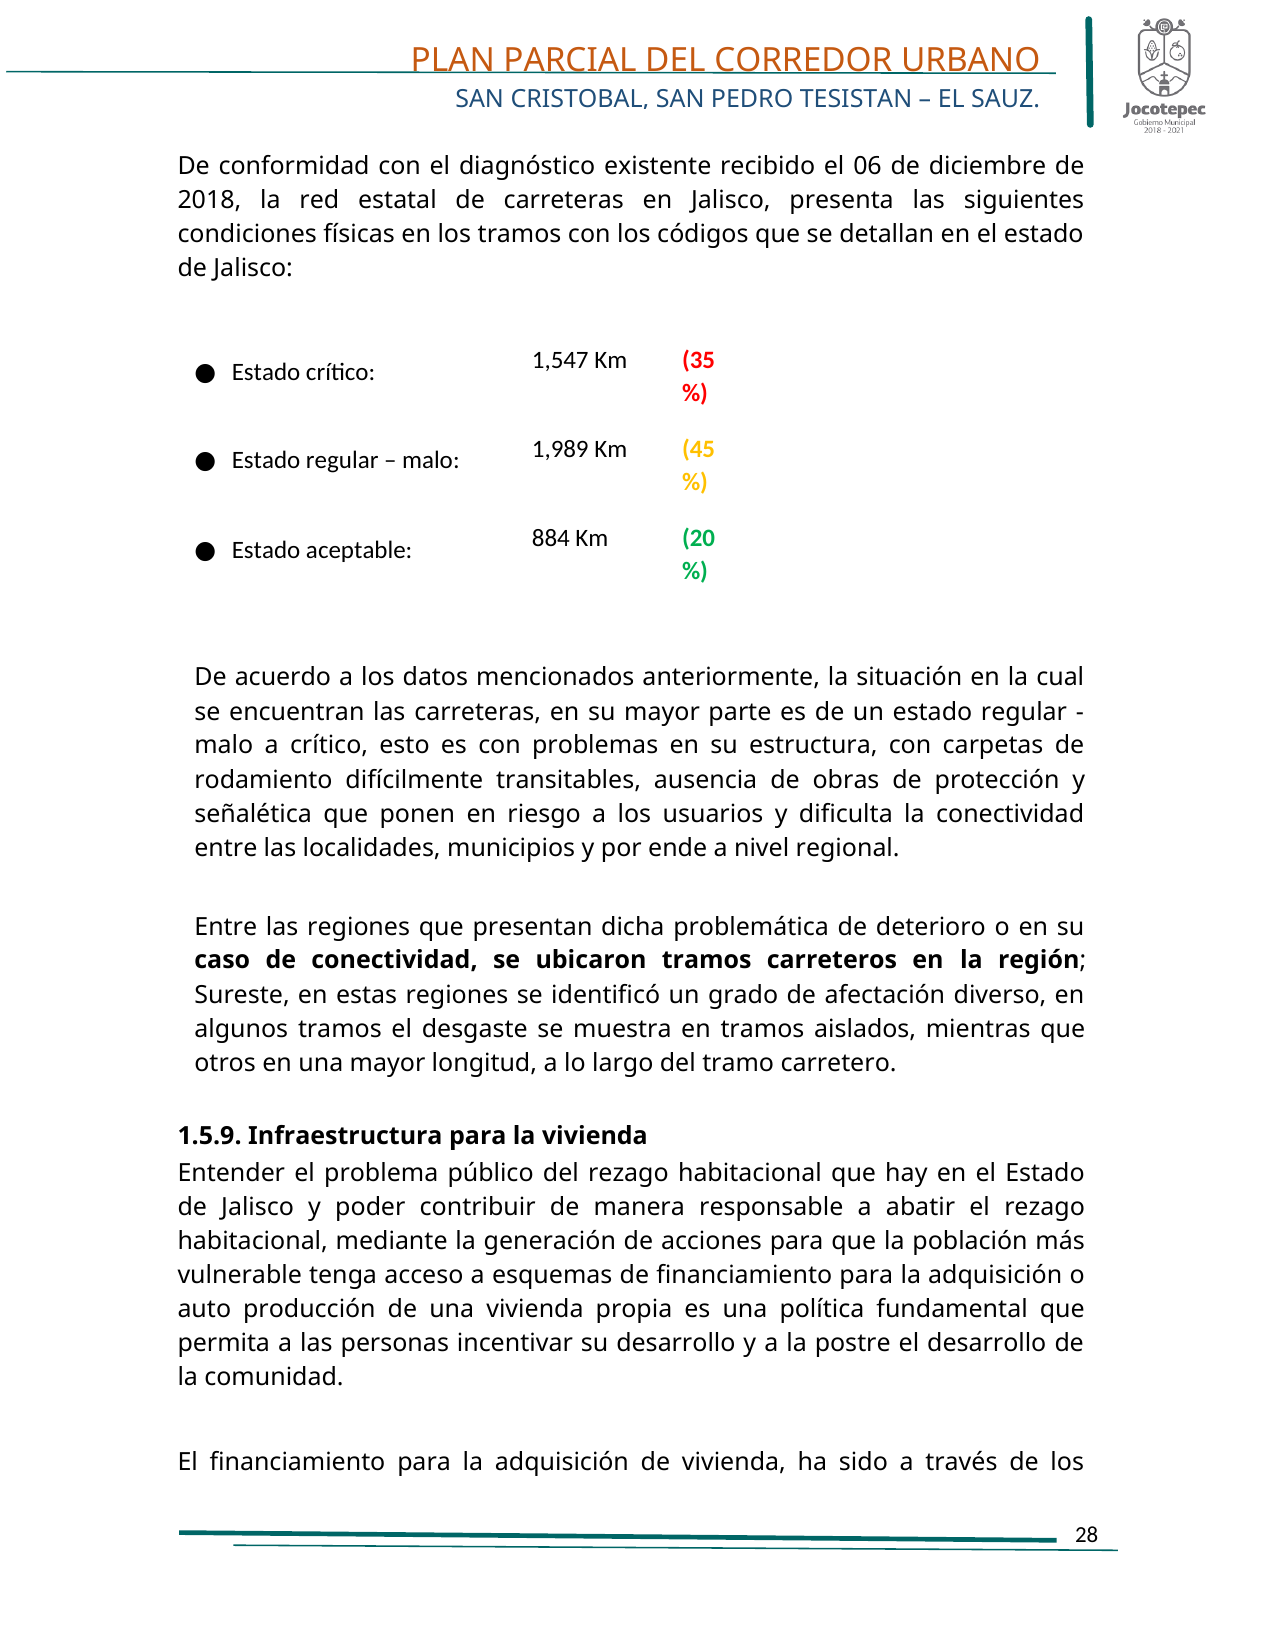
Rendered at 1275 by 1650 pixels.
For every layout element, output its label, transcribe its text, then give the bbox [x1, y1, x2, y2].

table_cell 1,989 Km [485, 427, 643, 516]
table_cell Estado aceptable: [177, 516, 484, 604]
text De conformidad con el diagnóstico existente recibido el 06 de diciembre de 2018, la red estatal de carreteras en Jalisco, presenta las siguientes condiciones físicas en los tramos con los códigos que se detallan en el estado de Jalisco: [177, 148, 1085, 284]
table_cell 884 Km [485, 516, 643, 604]
table_cell (45%) [644, 427, 736, 516]
table_cell Estado regular – malo: [177, 427, 484, 516]
table_header Estado crítico: [177, 337, 484, 427]
table_cell (20%) [644, 516, 736, 604]
table_header 1,547 Km [485, 337, 643, 427]
text De acuerdo a los datos mencionados anteriormente, la situación en la cual se encuentran las carreteras, en su mayor parte es de un estado regular -malo a crítico, esto es con problemas en su estructura, con carpetas de rodamiento difícilmente transitables, ausencia de obras de protección y señalética que ponen en riesgo a los usuarios y dificulta la conectividad entre las localidades, municipios y por ende a nivel regional. [194, 659, 1086, 863]
subtitle 1.5.9. Infraestructura para la vivienda [177, 1118, 1098, 1152]
picture [1101, 13, 1227, 139]
table_header (35%) [644, 337, 736, 427]
text Entre las regiones que presentan dicha problemática de deterioro o en su caso de conectividad, se ubicaron tramos carreteros en la región; Sureste, en estas regiones se identificó un grado de afectación diverso, en algunos tramos el desgaste se muestra en tramos aislados, mientras que otros en una mayor longitud, a lo largo del tramo carretero. [194, 908, 1086, 1078]
text Entender el problema público del rezago habitacional que hay en el Estado de Jalisco y poder contribuir de manera responsable a abatir el rezago habitacional, mediante la generación de acciones para que la población más vulnerable tenga acceso a esquemas de financiamiento para la adquisición o auto producción de una vivienda propia es una política fundamental que permita a las personas incentivar su desarrollo y a la postre el desarrollo de la comunidad. [177, 1154, 1086, 1393]
